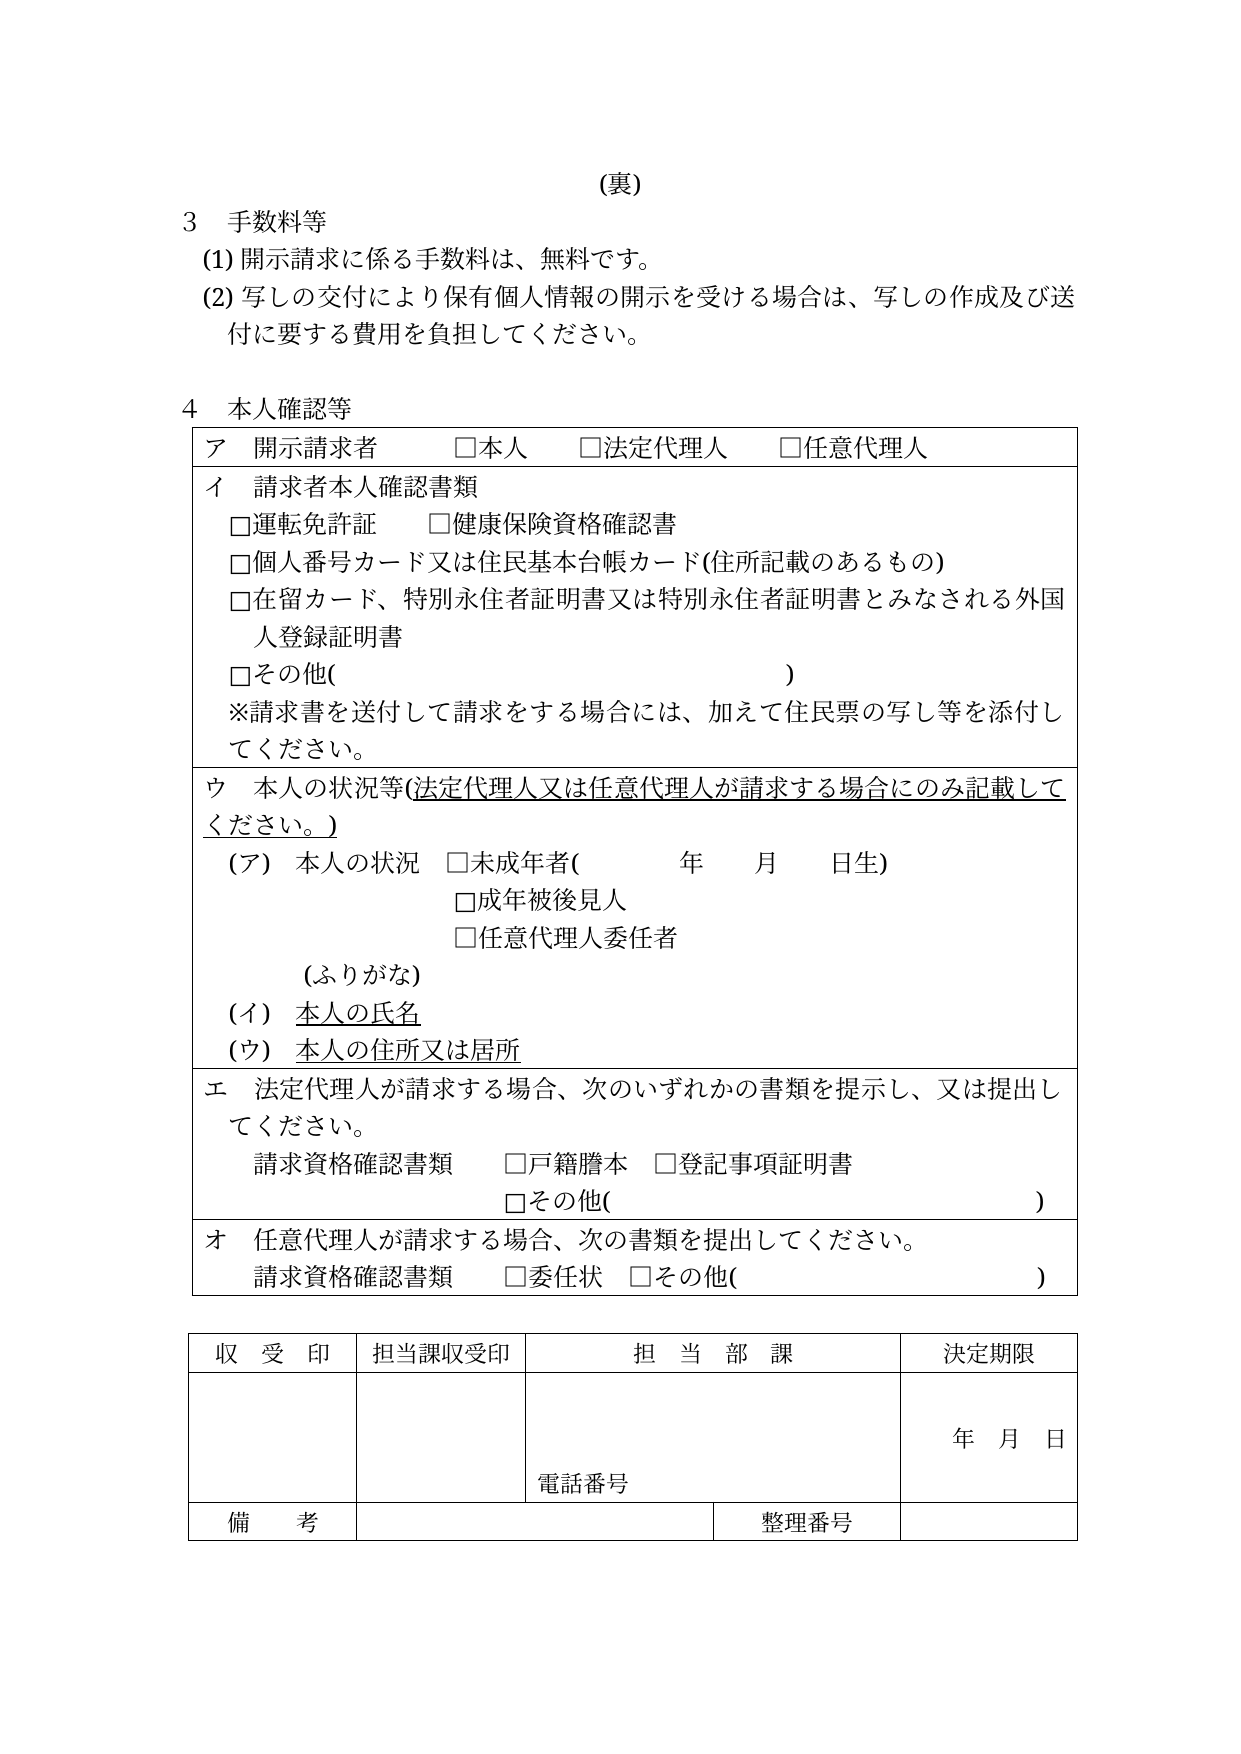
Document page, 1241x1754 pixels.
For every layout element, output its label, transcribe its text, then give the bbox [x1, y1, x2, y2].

text (裏) [177, 164, 1063, 202]
text ３ 手数料等 [177, 202, 1063, 239]
table_cell [357, 1373, 525, 1502]
table_cell [901, 1503, 1077, 1540]
table_header ア 開示請求者 □本人 □法定代理人 □任意代理人 [193, 428, 1077, 466]
table_cell 年 月 日 [901, 1373, 1077, 1502]
table_cell オ 任意代理人が請求する場合、次の書類を提出してください。 請求資格確認書類 □委任状 □その他( ) [193, 1220, 1077, 1295]
table_header 収 受 印 [189, 1334, 356, 1372]
text ４ 本人確認等 [177, 389, 1063, 427]
table_cell 備 考 [189, 1503, 356, 1540]
table_cell [189, 1373, 356, 1502]
text (1) 開示請求に係る手数料は、無料です。 [177, 239, 1063, 277]
text (2) 写しの交付により保有個人情報の開示を受ける場合は、写しの作成及び送付に要する費用を負担してください。 [177, 277, 1078, 352]
table_header 担 当 部 課 [526, 1334, 900, 1372]
table_cell 電話番号 [526, 1373, 900, 1502]
table_cell 整理番号 [714, 1503, 900, 1540]
table_header 決定期限 [901, 1334, 1077, 1372]
table_header 担当課収受印 [357, 1334, 525, 1372]
table_cell [357, 1503, 713, 1540]
table_cell ウ 本人の状況等(法定代理人又は任意代理人が請求する場合にのみ記載してください。) (ア) 本人の状況 □未成年者( 年 月 日生) □成年被後見人 □任意代理人委任者 (ふりがな) (イ) 本人の氏名 (ウ) 本人の住所又は居所 [193, 768, 1077, 1068]
table_cell エ 法定代理人が請求する場合、次のいずれかの書類を提示し、又は提出してください。 請求資格確認書類 □戸籍謄本 □登記事項証明書 □その他( ) [193, 1069, 1077, 1219]
table_cell イ 請求者本人確認書類 □運転免許証 □健康保険資格確認書 □個人番号カード又は住民基本台帳カード(住所記載のあるもの) □在留カード、特別永住者証明書又は特別永住者証明書とみなされる外国人登録証明書 □その他( ) ※請求書を送付して請求をする場合には、加えて住民票の写し等を添付してください。 [193, 467, 1077, 767]
